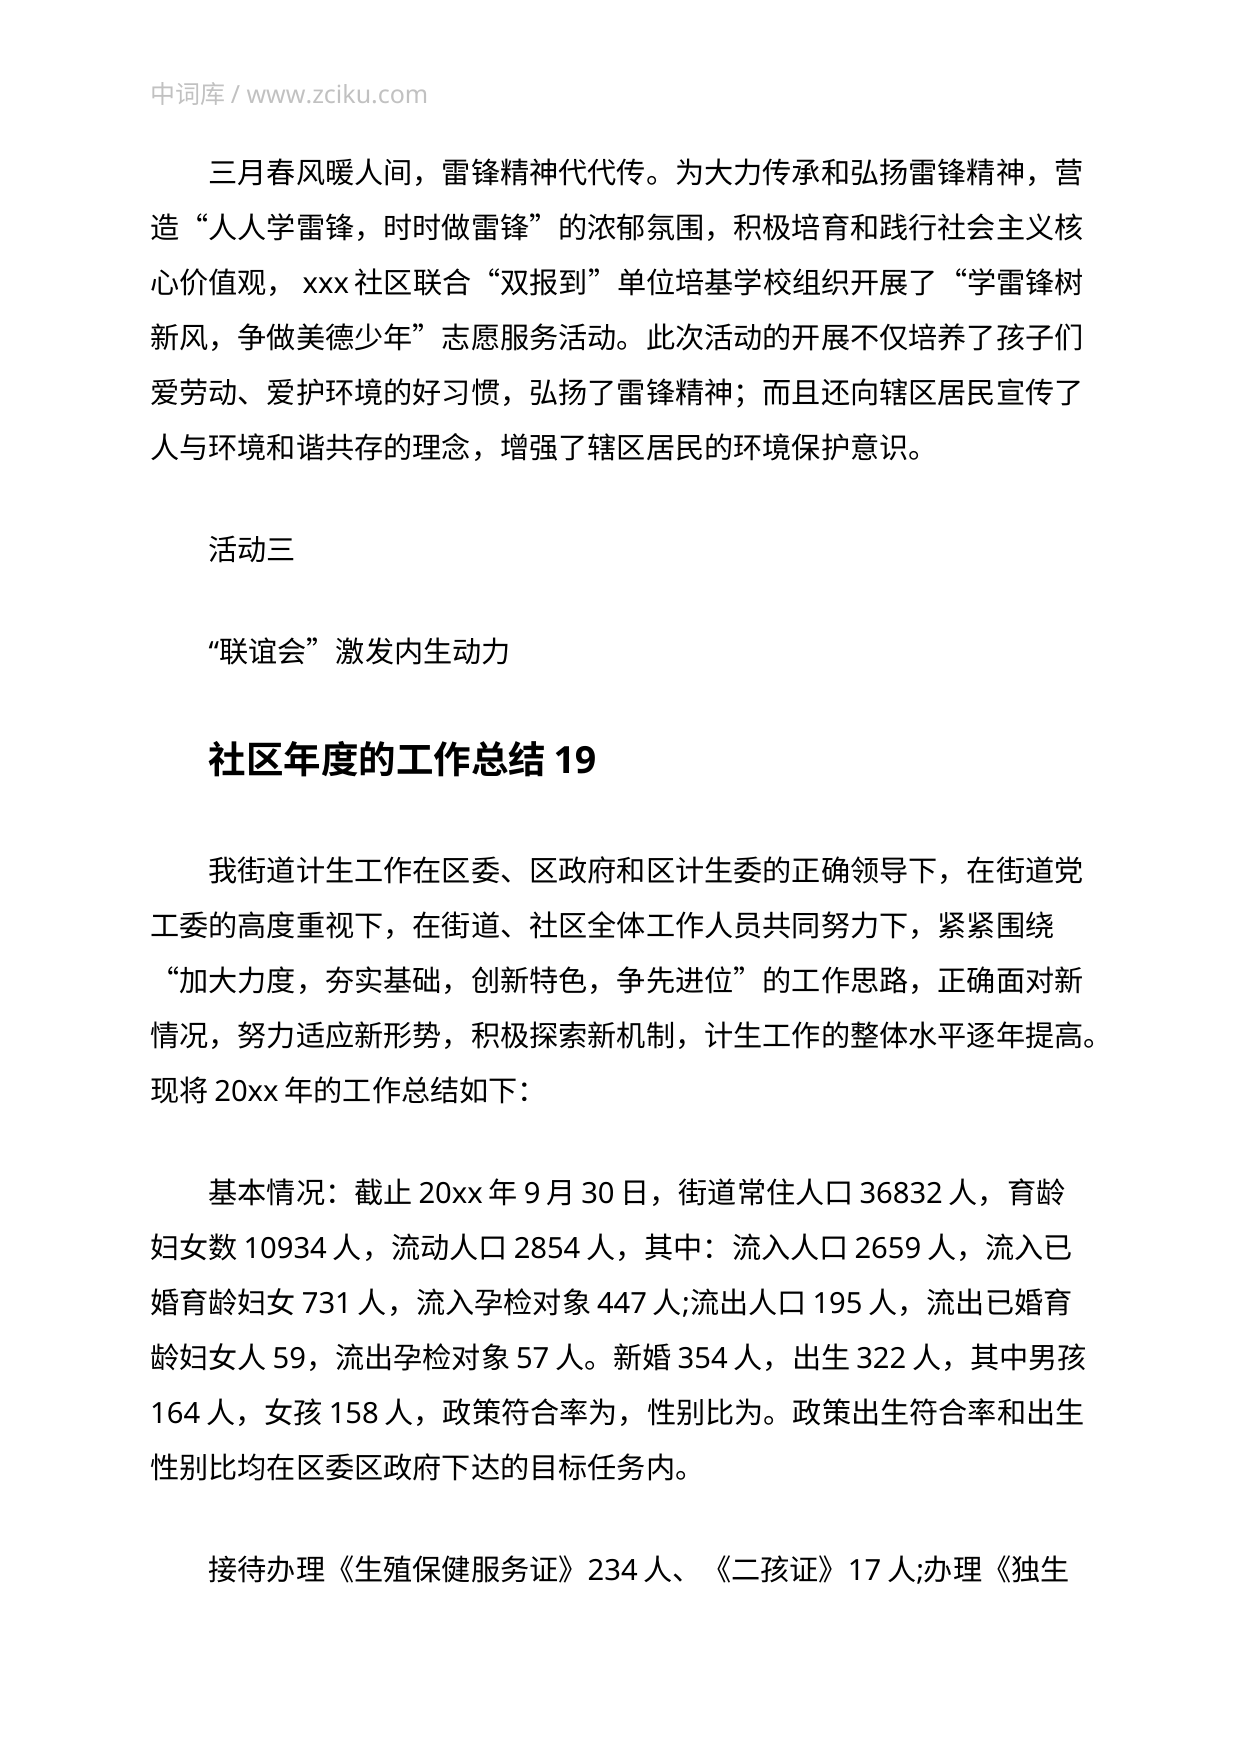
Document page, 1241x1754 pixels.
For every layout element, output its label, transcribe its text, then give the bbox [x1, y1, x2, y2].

text 基本情况：截止20xx年9月30日，街道常住人口36832人，育龄妇女数10934人，流动人口2854人，其中：流入人口2659人，流入已婚育龄妇女731人，流入孕检对象447人;流出人口195人，流出已婚育龄妇女人59，流出孕检对象57人。新婚354人，出生322人，其中男孩164人，女孩158人，政策符合率为，性别比为。政策出生符合率和出生性别比均在区委区政府下达的目标任务内。 [150, 1169, 1090, 1487]
text 我街道计生工作在区委、区政府和区计生委的正确领导下，在街道党工委的高度重视下，在街道、社区全体工作人员共同努力下，紧紧围绕“加大力度，夯实基础，创新特色，争先进位”的工作思路，正确面对新情况，努力适应新形势，积极探索新机制，计生工作的整体水平逐年提高。现将20xx年的工作总结如下： [150, 848, 1090, 1110]
text 社区年度的工作总结19 [150, 730, 1090, 784]
text “联谊会”激发内生动力 [150, 628, 1090, 671]
text 三月春风暖人间，雷锋精神代代传。为大力传承和弘扬雷锋精神，营造“人人学雷锋，时时做雷锋”的浓郁氛围，积极培育和践行社会主义核心价值观， xxx社区联合“双报到”单位培基学校组织开展了“学雷锋树新风，争做美德少年”志愿服务活动。此次活动的开展不仅培养了孩子们爱劳动、爱护环境的好习惯，弘扬了雷锋精神；而且还向辖区居民宣传了人与环境和谐共存的理念，增强了辖区居民的环境保护意识。 [150, 150, 1090, 467]
text 活动三 [150, 526, 1090, 569]
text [150, 1546, 1090, 1588]
